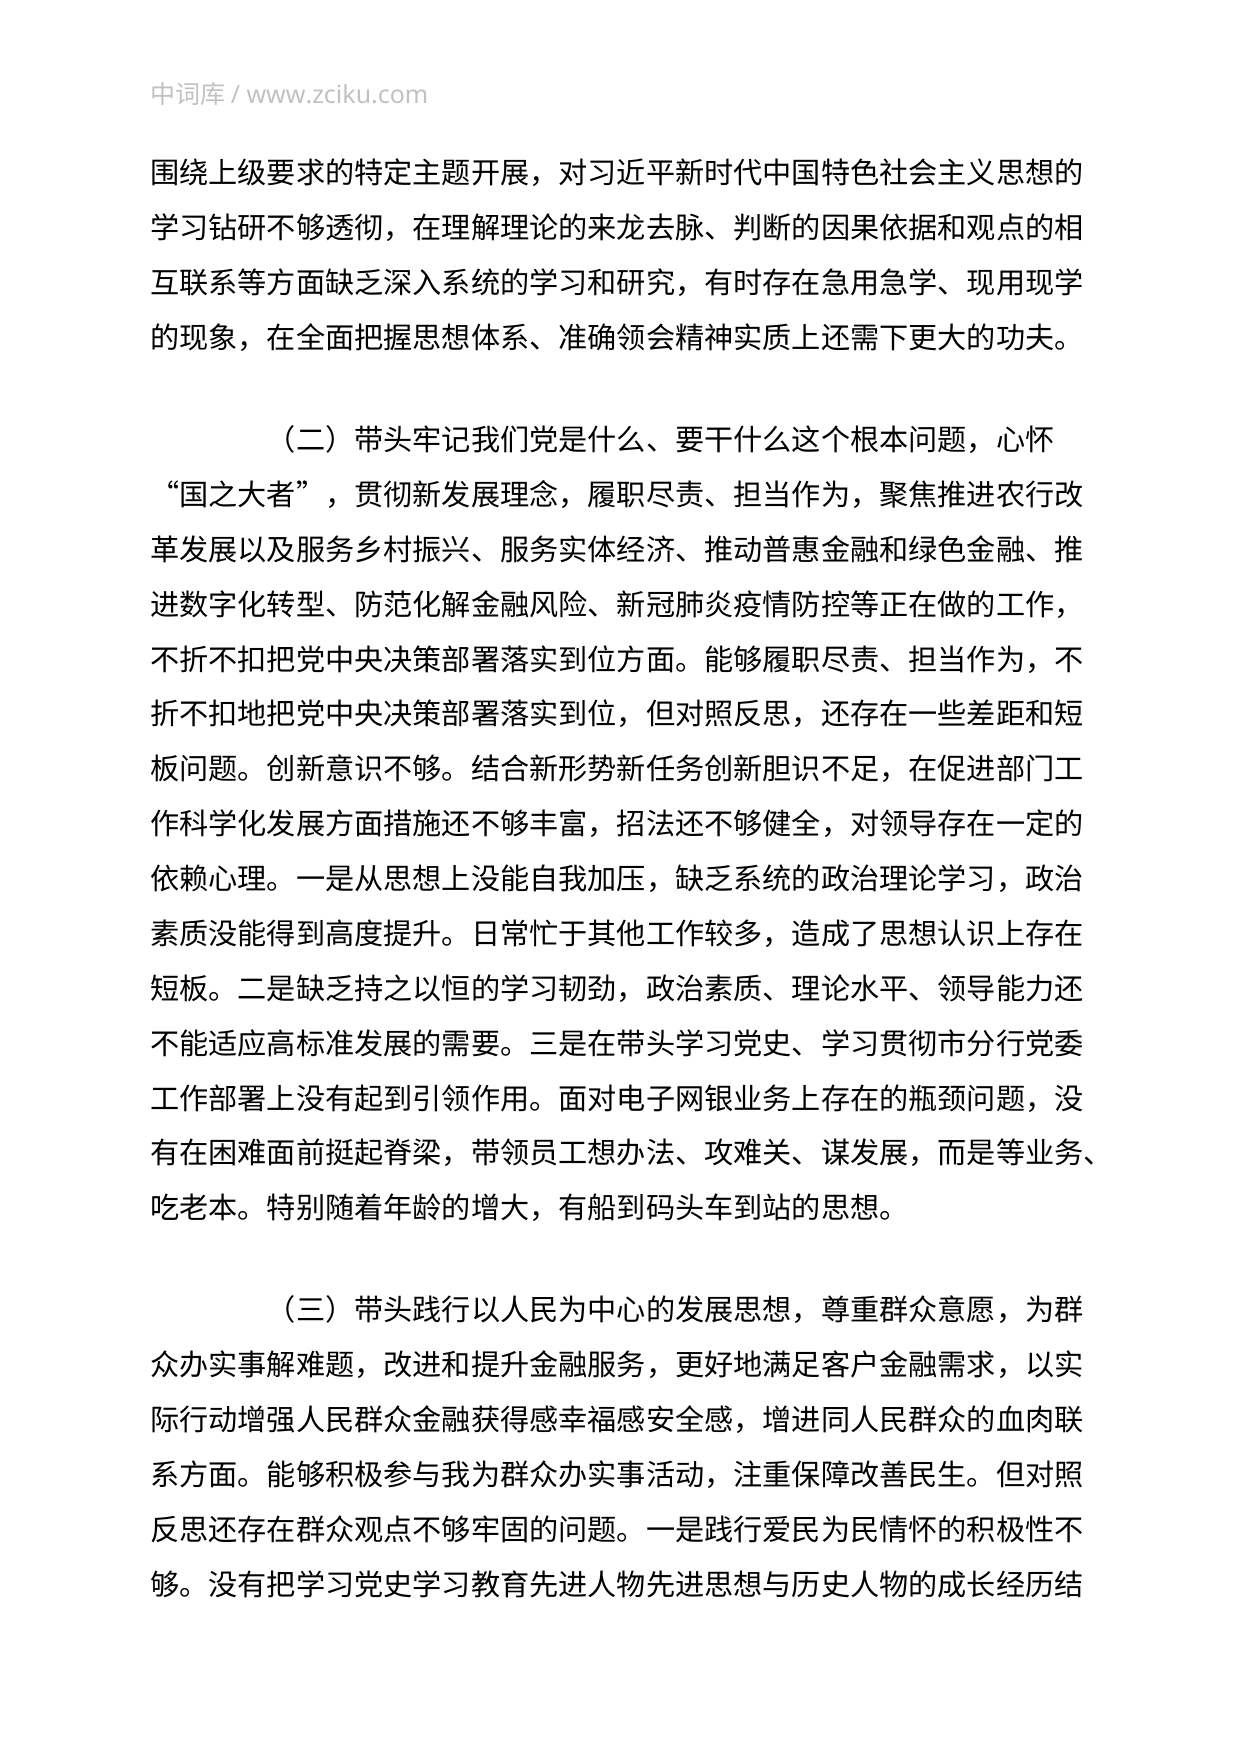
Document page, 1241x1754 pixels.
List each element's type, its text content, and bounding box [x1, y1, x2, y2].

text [150, 1287, 1090, 1603]
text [150, 150, 1090, 357]
text （二）带头牢记我们党是什么、要干什么这个根本问题，心怀“国之大者”，贯彻新发展理念，履职尽责、担当作为，聚焦推进农行改革发展以及服务乡村振兴、服务实体经济、推动普惠金融和绿色金融、推进数字化转型、防范化解金融风险、新冠肺炎疫情防控等正在做的工作，不折不扣把党中央决策部署落实到位方面。能够履职尽责、担当作为，不折不扣地把党中央决策部署落实到位，但对照反思，还存在一些差距和短板问题。创新意识不够。结合新形势新任务创新胆识不足，在促进部门工作科学化发展方面措施还不够丰富，招法还不够健全，对领导存在一定的依赖心理。一是从思想上没能自我加压，缺乏系统的政治理论学习，政治素质没能得到高度提升。日常忙于其他工作较多，造成了思想认识上存在短板。二是缺乏持之以恒的学习韧劲，政治素质、理论水平、领导能力还不能适应高标准发展的需要。三是在带头学习党史、学习贯彻市分行党委工作部署上没有起到引领作用。面对电子网银业务上存在的瓶颈问题，没有在困难面前挺起脊梁，带领员工想办法、攻难关、谋发展，而是等业务、吃老本。特别随着年龄的增大，有船到码头车到站的思想。 [150, 416, 1090, 1227]
